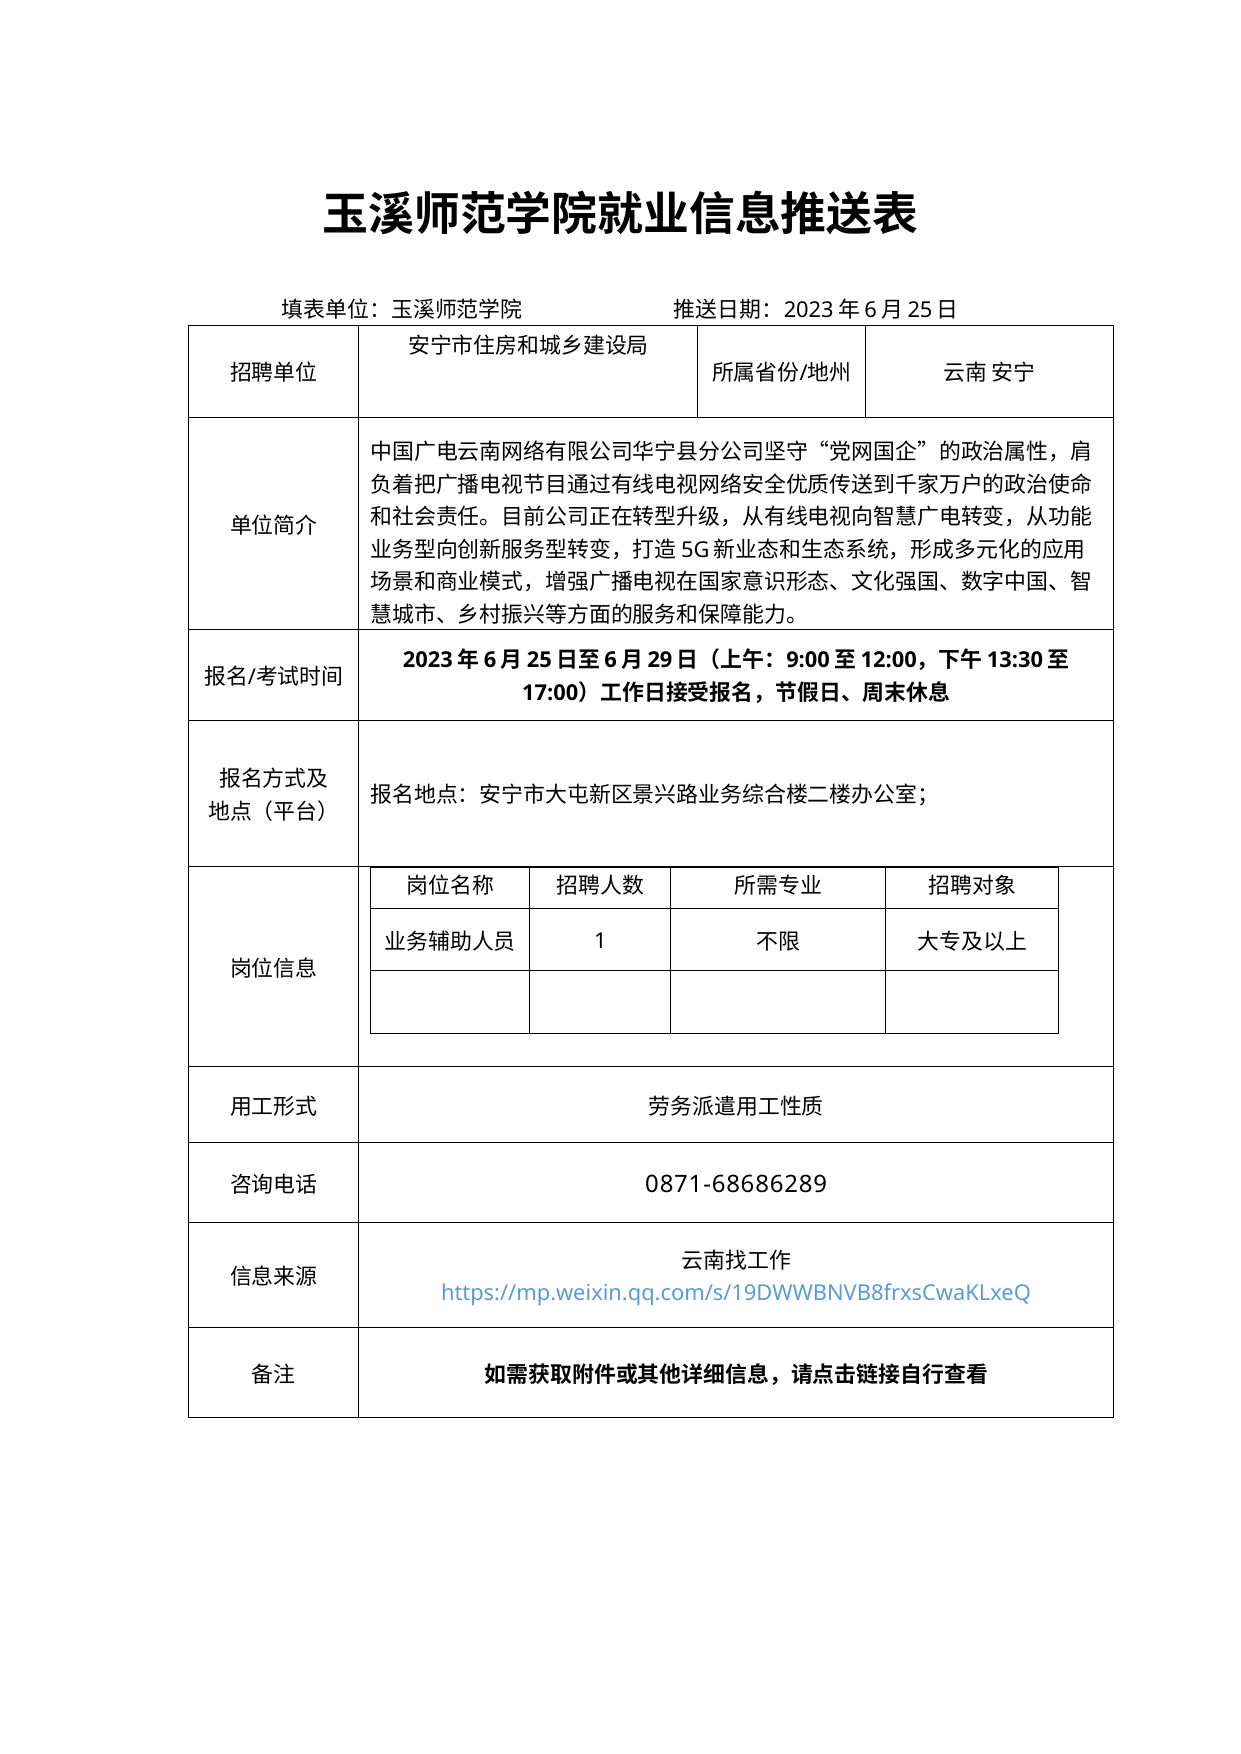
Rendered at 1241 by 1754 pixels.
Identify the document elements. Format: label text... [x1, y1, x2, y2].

table_cell 单位简介 [189, 418, 358, 629]
table_cell 中国广电云南网络有限公司华宁县分公司坚守“党网国企”的政治属性，肩负着把广播电视节目通过有线电视网络安全优质传送到千家万户的政治使命和社会责任。目前公司正在转型升级，从有线电视向智慧广电转变，从功能业务型向创新服务型转变，打造5G新业态和生态系统，形成多元化的应用场景和商业模式，增强广播电视在国家意识形态、文化强国、数字中国、智慧城市、乡村振兴等方面的服务和保障能力。 [359, 418, 1113, 629]
table_cell 2023年6月25日至6月29日（上午：9:00至12:00，下午13:30至17:00）工作日接受报名，节假日、周末休息 [359, 630, 1113, 720]
table_cell 报名/考试时间 [189, 630, 358, 720]
text 玉溪师范学院就业信息推送表 [187, 162, 1053, 259]
table_cell 岗位信息 [189, 867, 358, 1066]
table_cell 信息来源 [189, 1223, 358, 1327]
text 填表单位：玉溪师范学院 推送日期：2023年6月25日 [187, 292, 1053, 324]
table_cell 备注 [189, 1328, 358, 1417]
table_cell 咨询电话 [189, 1143, 358, 1222]
table_cell [359, 867, 1113, 1066]
table_header 安宁市住房和城乡建设局 [359, 326, 697, 417]
table_cell 劳务派遣用工性质 [359, 1067, 1113, 1142]
table_header 云南 安宁 [866, 326, 1113, 417]
table_header 所属省份/地州 [698, 326, 865, 417]
table_cell 报名地点：安宁市大屯新区景兴路业务综合楼二楼办公室； [359, 721, 1113, 866]
table_cell 云南找工作 https://mp.weixin.qq.com/s/19DWWBNVB8frxsCwaKLxeQ [359, 1223, 1113, 1327]
table_cell 报名方式及 地点（平台） [189, 721, 358, 866]
table_cell 用工形式 [189, 1067, 358, 1142]
table_cell 0871-68686289 [359, 1143, 1113, 1222]
table_cell 如需获取附件或其他详细信息，请点击链接自行查看 [359, 1328, 1113, 1417]
table_header 招聘单位 [189, 326, 358, 417]
